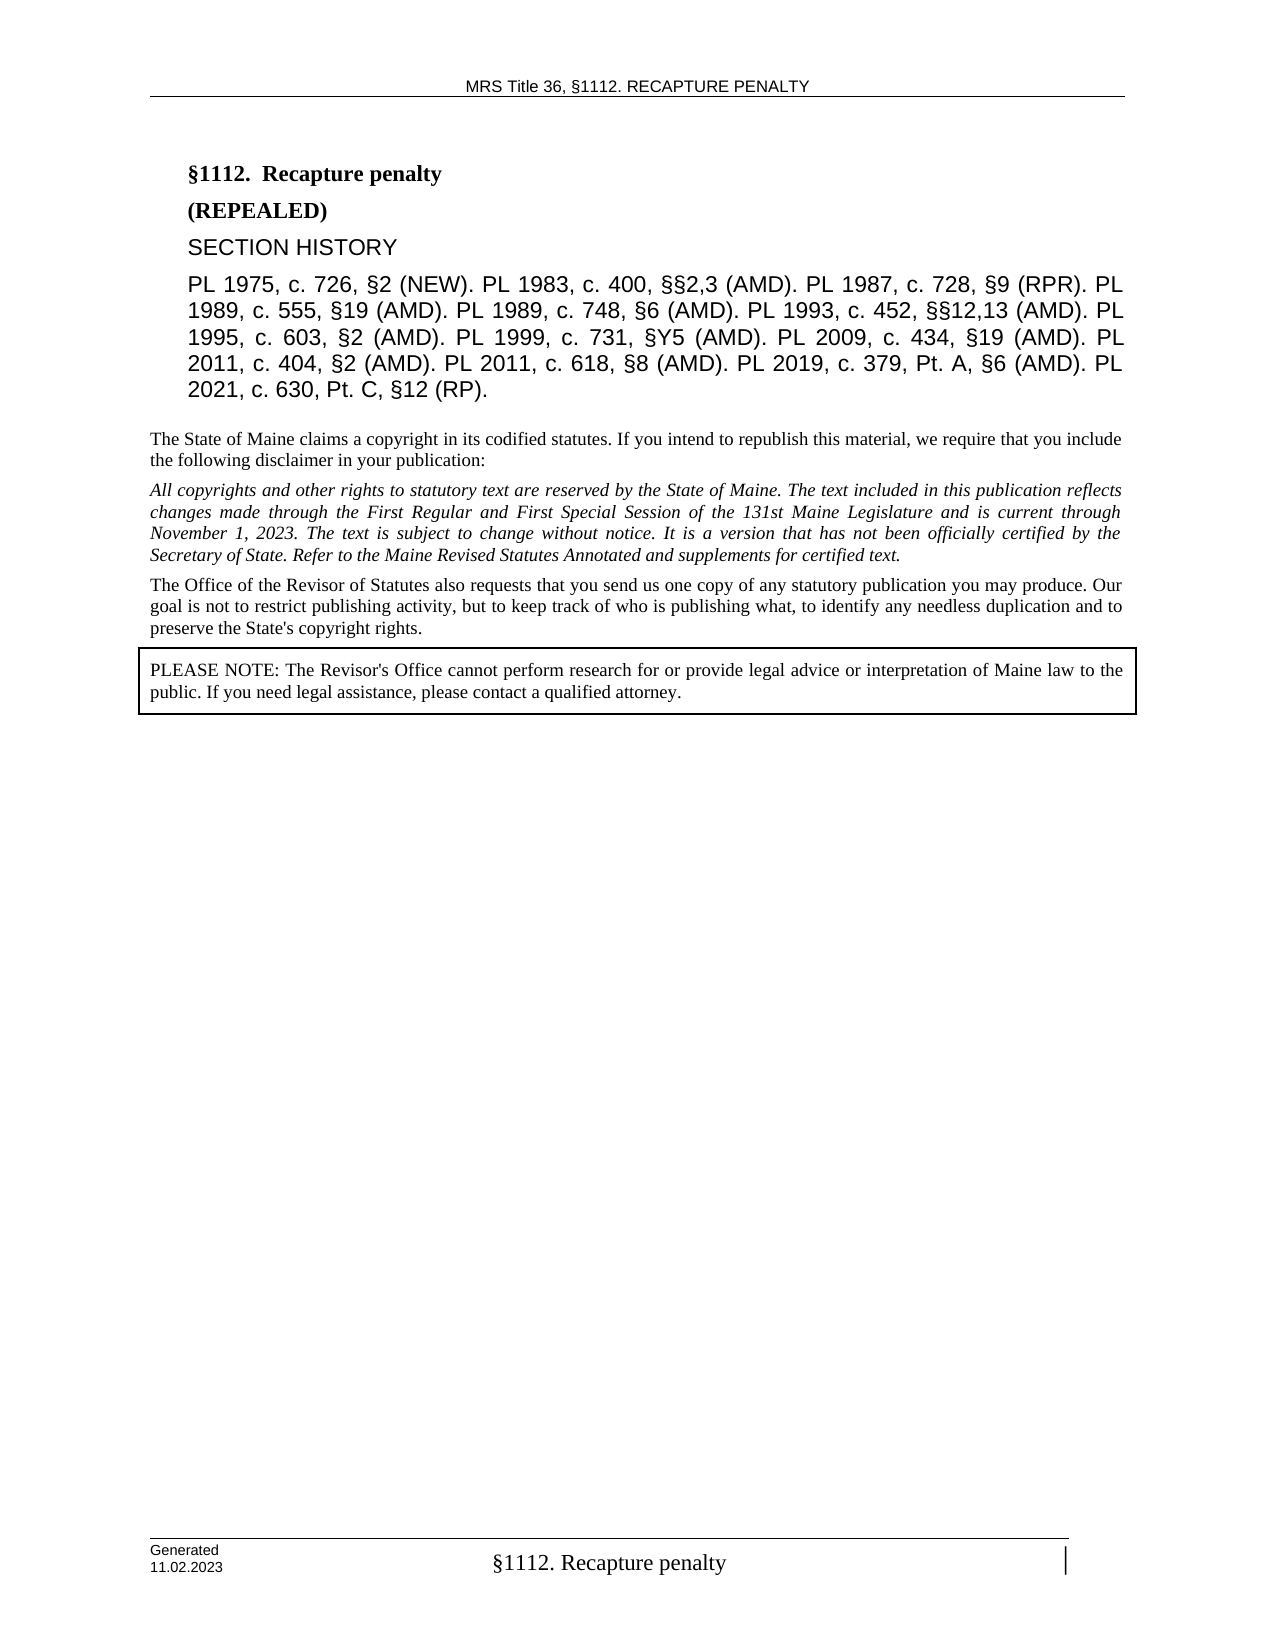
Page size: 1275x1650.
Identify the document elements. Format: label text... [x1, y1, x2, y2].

text PL 1975, c. 726, §2 (NEW). PL 1983, c. 400, §§2,3 (AMD). PL 1987, c. 728, §9 (RPR). PL 1989, c. 555, §19 (AMD). PL 1989, c. 748, §6 (AMD). PL 1993, c. 452, §§12,13 (AMD). PL 1995, c. 603, §2 (AMD). PL 1999, c. 731, §Y5 (AMD). PL 2009, c. 434, §19 (AMD). PL 2011, c. 404, §2 (AMD). PL 2011, c. 618, §8 (AMD). PL 2019, c. 379, Pt. A, §6 (AMD). PL 2021, c. 630, Pt. C, §12 (RP). [187, 271, 1125, 402]
text All copyrights and other rights to statutory text are reserved by the State of Maine. The text included in this publication reflects changes made through the First Regular and First Special Session of the 131st Maine Legislature and is current through November 1, 2023 . The text is subject to change without notice. It is a version that has not been officially certified by the Secretary of State. Refer to the Maine Revised Statutes Annotated and supplements for certified text. [150, 479, 1125, 565]
text §1112. Recapture penalty [187, 160, 1125, 187]
text PLEASE NOTE: The Revisor's Office cannot perform research for or provide legal advice or interpretation of Maine law to the public. If you need legal assistance, please contact a qualified attorney. [140, 649, 1135, 713]
text SECTION HISTORY [187, 234, 1125, 260]
text The Office of the Revisor of Statutes also requests that you send us one copy of any statutory publication you may produce. Our goal is not to restrict publishing activity, but to keep track of who is publishing what, to identify any needless duplication and to preserve the State's copyright rights. [150, 573, 1125, 638]
text The State of Maine claims a copyright in its codified statutes. If you intend to republish this material, we require that you include the following disclaimer in your publication: [150, 427, 1125, 471]
text (REPEALED) [187, 197, 1125, 223]
